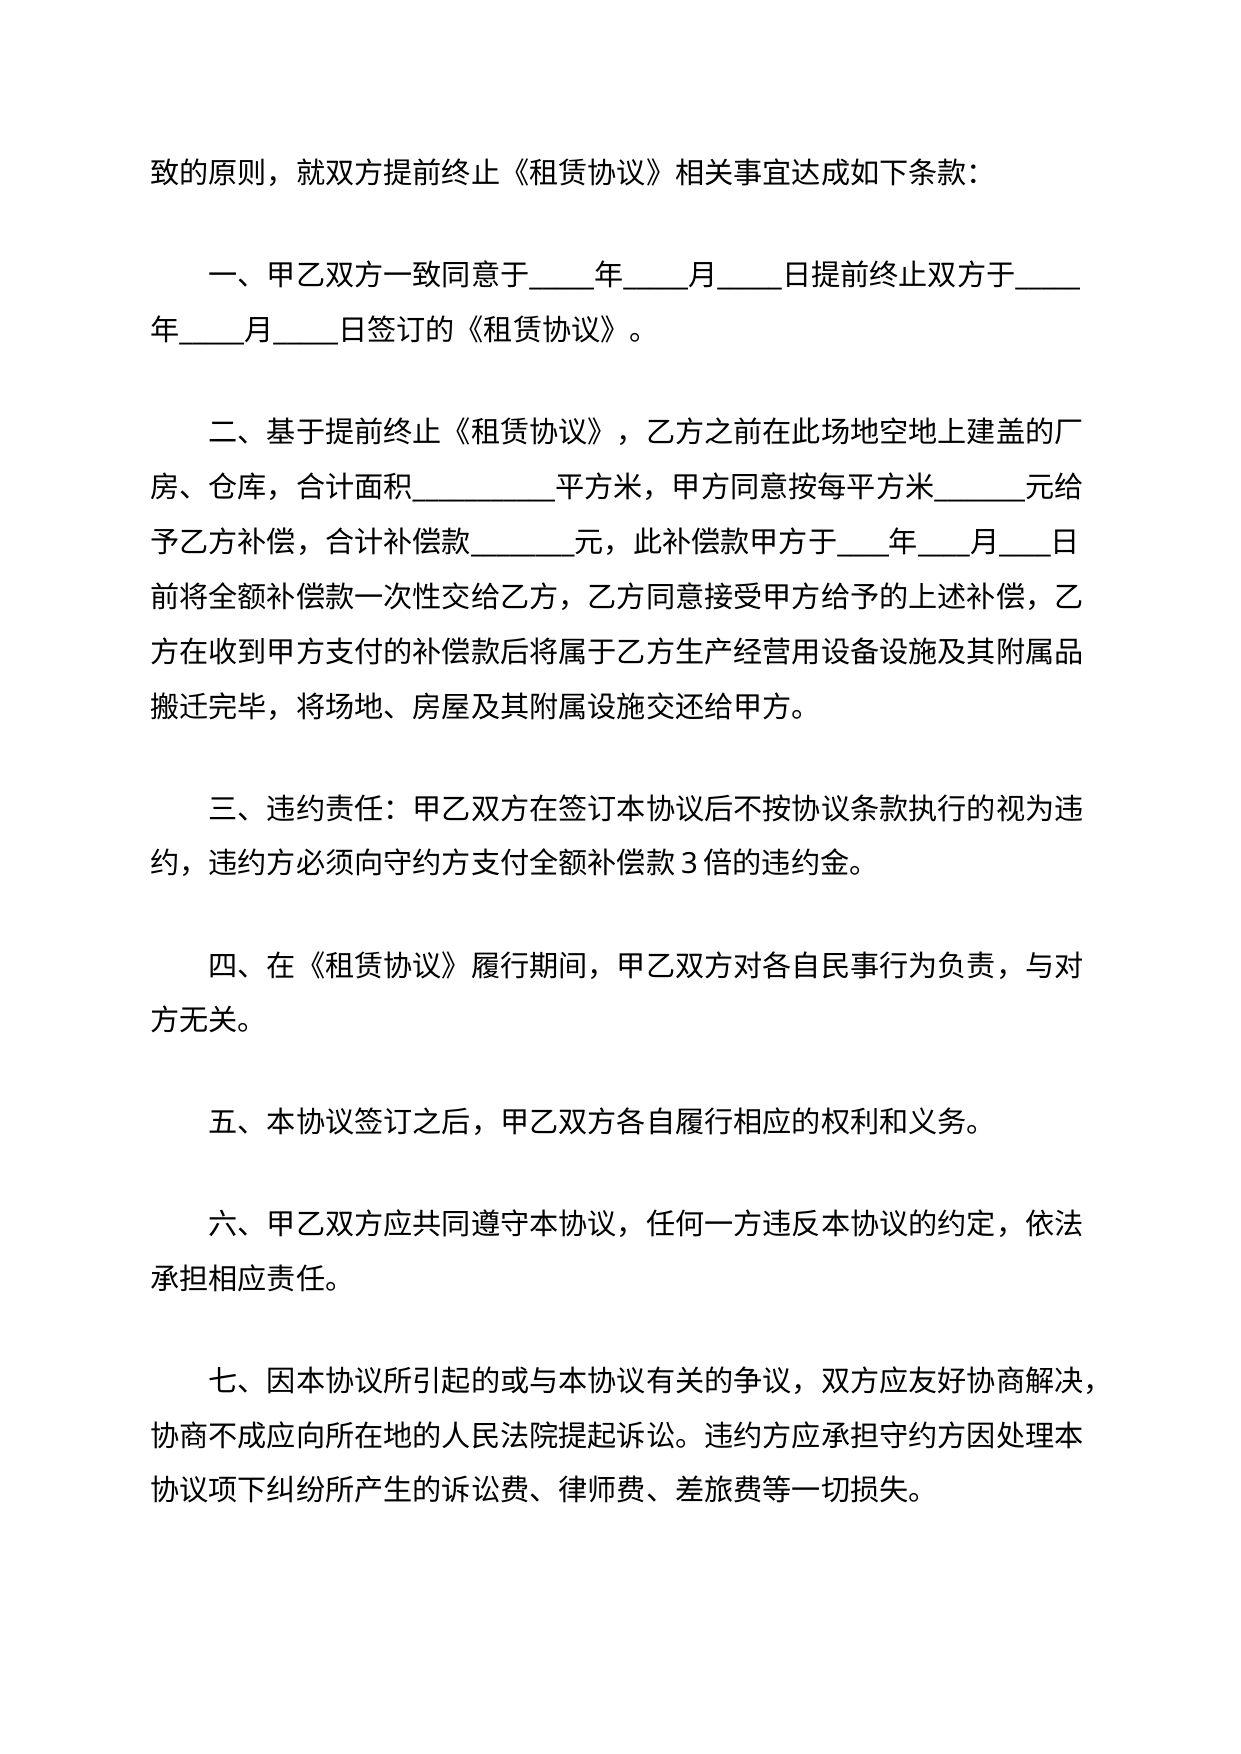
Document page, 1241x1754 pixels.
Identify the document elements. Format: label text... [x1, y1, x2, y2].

text 三、违约责任：甲乙双方在签订本协议后不按协议条款执行的视为违约，违约方必须向守约方支付全额补偿款3倍的违约金。 [150, 785, 1090, 882]
text 一、甲乙双方一致同意于_____年_____月_____日提前终止双方于_____年_____月_____日签订的《租赁协议》。 [150, 252, 1090, 349]
text 四、在《租赁协议》履行期间，甲乙双方对各自民事行为负责，与对方无关。 [150, 942, 1090, 1039]
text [150, 150, 1090, 192]
text 五、本协议签订之后，甲乙双方各自履行相应的权利和义务。 [150, 1099, 1090, 1141]
text 六、甲乙双方应共同遵守本协议，任何一方违反本协议的约定，依法承担相应责任。 [150, 1201, 1090, 1298]
text 七、因本协议所引起的或与本协议有关的争议，双方应友好协商解决，协商不成应向所在地的人民法院提起诉讼。违约方应承担守约方因处理本协议项下纠纷所产生的诉讼费、律师费、差旅费等一切损失。 [150, 1357, 1090, 1509]
text 二、基于提前终止《租赁协议》，乙方之前在此场地空地上建盖的厂房、仓库，合计面积___________平方米，甲方同意按每平方米_______元给予乙方补偿，合计补偿款________元，此补偿款甲方于____年____月____日前将全额补偿款一次性交给乙方，乙方同意接受甲方给予的上述补偿，乙方在收到甲方支付的补偿款后将属于乙方生产经营用设备设施及其附属品搬迁完毕，将场地、房屋及其附属设施交还给甲方。 [150, 409, 1090, 726]
